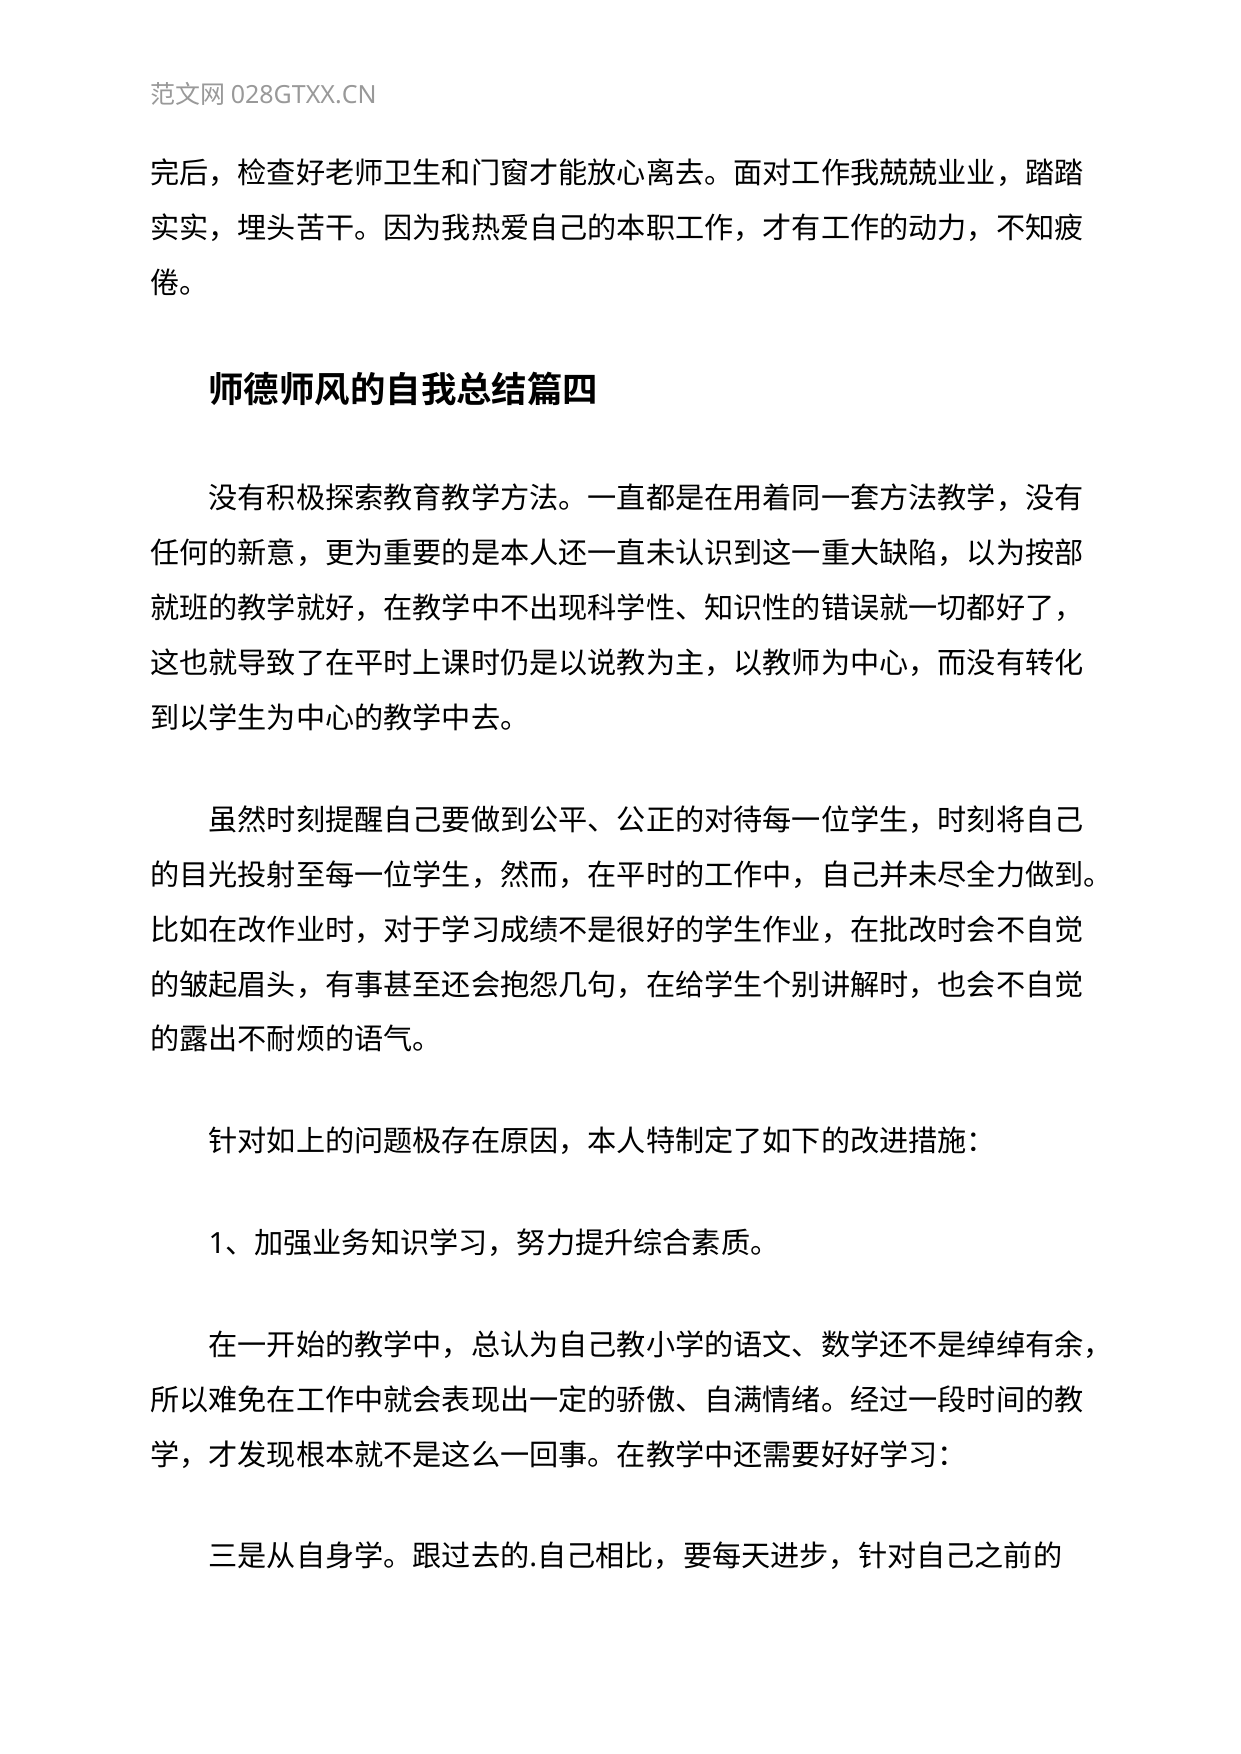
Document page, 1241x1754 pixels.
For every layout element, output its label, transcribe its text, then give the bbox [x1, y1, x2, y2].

text 虽然时刻提醒自己要做到公平、公正的对待每一位学生，时刻将自己的目光投射至每一位学生，然而，在平时的工作中，自己并未尽全力做到。比如在改作业时，对于学习成绩不是很好的学生作业，在批改时会不自觉的皱起眉头，有事甚至还会抱怨几句，在给学生个别讲解时，也会不自觉的露出不耐烦的语气。 [150, 796, 1090, 1058]
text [150, 150, 1090, 302]
text 师德师风的自我总结篇四 [150, 362, 1090, 413]
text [150, 1533, 1090, 1575]
text 1、加强业务知识学习，努力提升综合素质。 [150, 1219, 1090, 1262]
text 在一开始的教学中，总认为自己教小学的语文、数学还不是绰绰有余，所以难免在工作中就会表现出一定的骄傲、自满情绪。经过一段时间的教学，才发现根本就不是这么一回事。在教学中还需要好好学习： [150, 1321, 1090, 1473]
text 针对如上的问题极存在原因，本人特制定了如下的改进措施： [150, 1118, 1090, 1160]
text 没有积极探索教育教学方法。一直都是在用着同一套方法教学，没有任何的新意，更为重要的是本人还一直未认识到这一重大缺陷，以为按部就班的教学就好，在教学中不出现科学性、知识性的错误就一切都好了，这也就导致了在平时上课时仍是以说教为主，以教师为中心，而没有转化到以学生为中心的教学中去。 [150, 475, 1090, 737]
